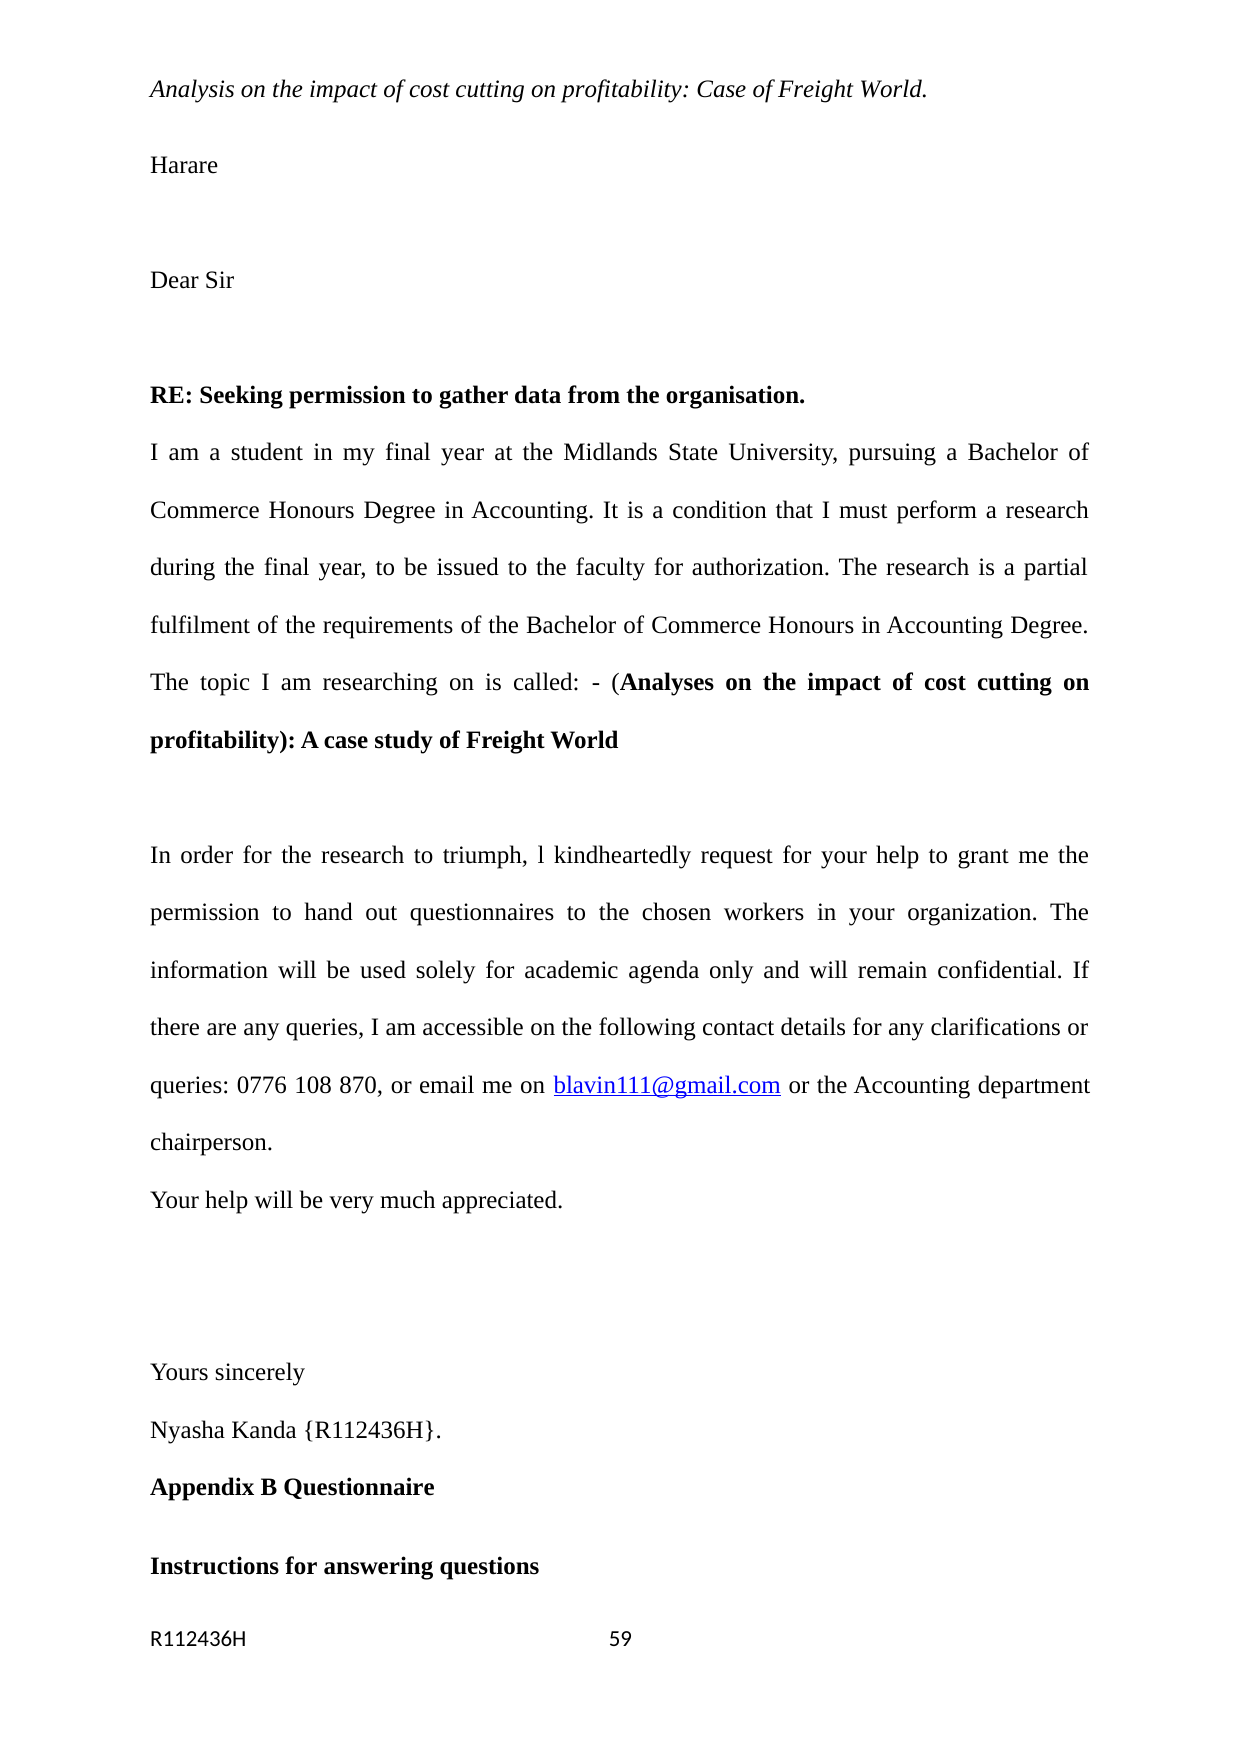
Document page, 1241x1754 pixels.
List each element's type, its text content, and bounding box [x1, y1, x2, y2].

text Instructions for answering questions [150, 1551, 1090, 1579]
text Dear Sir [150, 265, 1090, 294]
text In order for the research to triumph, l kindheartedly request for your help to grant me the permission to hand out questionnaires to the chosen workers in your organization. The information will be used solely for academic agenda only and will remain confidential. If there are any queries, I am accessible on the following contact details for any clarifications or queries: 0776 108 870, or email me on blavin111@gmail.com or the Accounting department chairperson. [150, 840, 1090, 1156]
text Your help will be very much appreciated. [150, 1185, 1090, 1214]
text RE: Seeking permission to gather data from the organisation. [150, 380, 1090, 409]
text Harare [150, 150, 1090, 179]
text Yours sincerely [150, 1357, 1090, 1386]
text Nyasha Kanda {R112436H}. [150, 1415, 1090, 1444]
text Appendix B Questionnaire [150, 1472, 1090, 1501]
text I am a student in my final year at the Midlands State University, pursuing a Bachelor of Commerce Honours Degree in Accounting. It is a condition that I must perform a research during the final year, to be issued to the faculty for authorization. The research is a partial fulfilment of the requirements of the Bachelor of Commerce Honours in Accounting Degree. The topic I am researching on is called: - (Analyses on the impact of cost cutting on profitability): A case study of Freight World [150, 437, 1090, 754]
